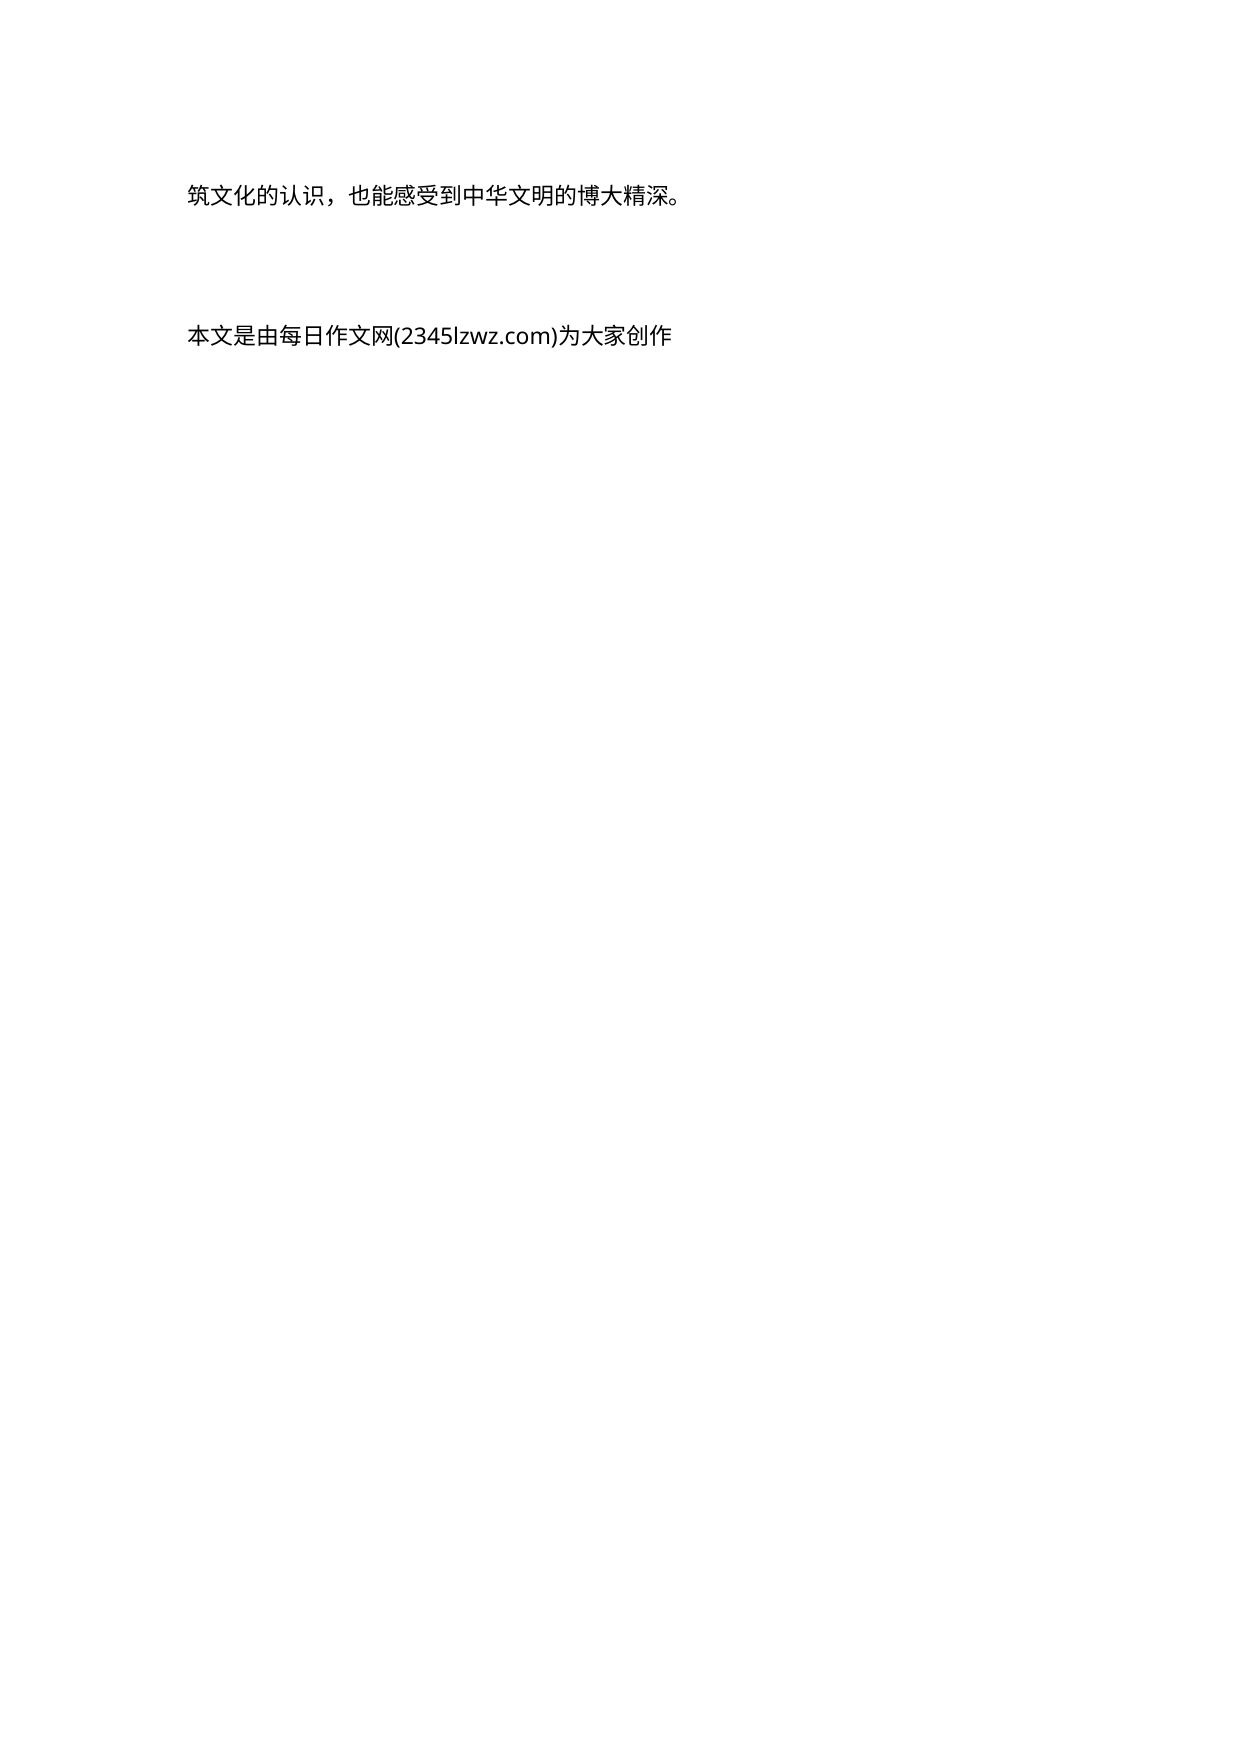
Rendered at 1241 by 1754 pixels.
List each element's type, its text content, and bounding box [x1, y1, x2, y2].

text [187, 162, 1053, 227]
text 本文是由每日作文网(2345lzwz.com)为大家创作 [187, 302, 1053, 367]
